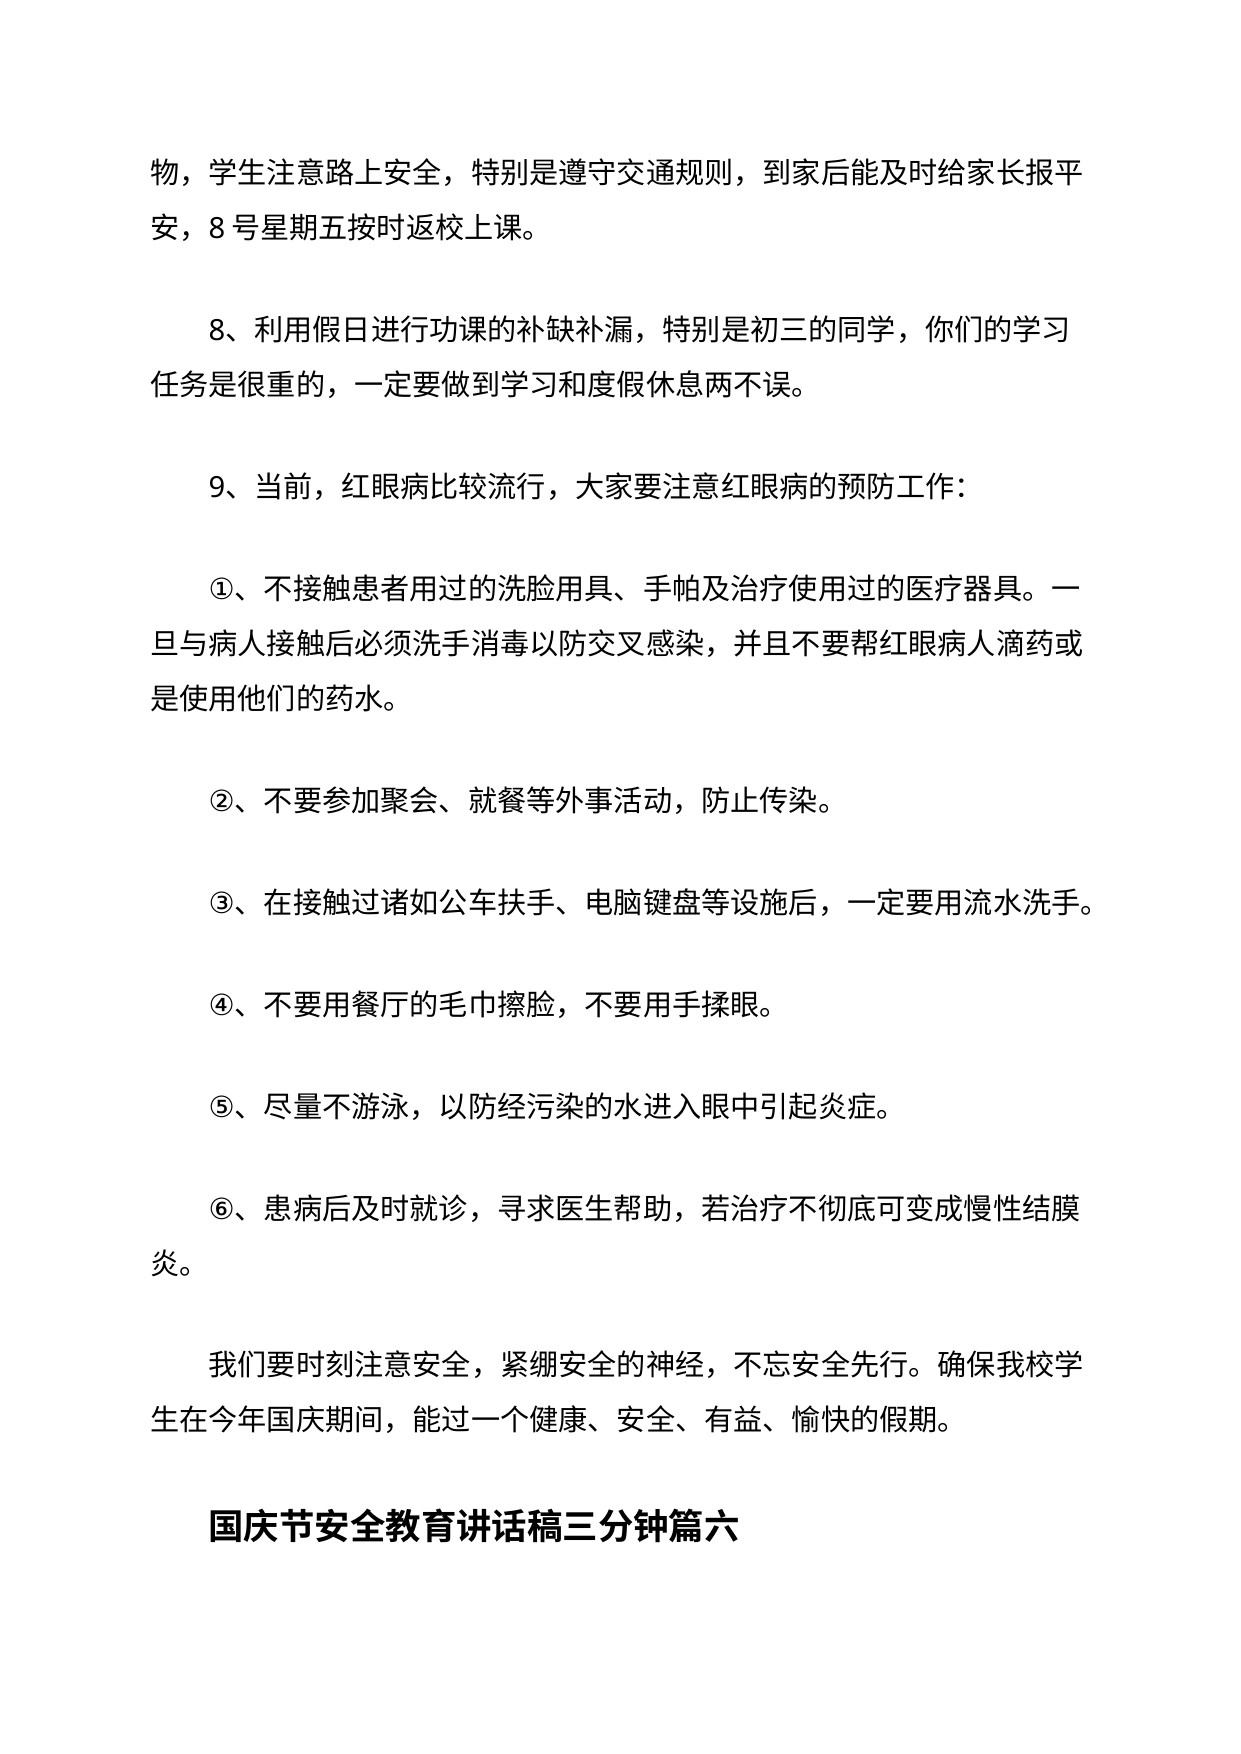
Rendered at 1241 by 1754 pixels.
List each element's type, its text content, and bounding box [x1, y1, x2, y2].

text 9、当前，红眼病比较流行，大家要注意红眼病的预防工作： [150, 464, 1090, 506]
text ⑤、尽量不游泳，以防经污染的水进入眼中引起炎症。 [150, 1083, 1090, 1126]
text ⑥、患病后及时就诊，寻求医生帮助，若治疗不彻底可变成慢性结膜炎。 [150, 1185, 1090, 1282]
text 我们要时刻注意安全，紧绷安全的神经，不忘安全先行。确保我校学生在今年国庆期间，能过一个健康、安全、有益、愉快的假期。 [150, 1342, 1090, 1439]
text ②、不要参加聚会、就餐等外事活动，防止传染。 [150, 777, 1090, 820]
text 8、利用假日进行功课的补缺补漏，特别是初三的同学，你们的学习任务是很重的，一定要做到学习和度假休息两不误。 [150, 307, 1090, 404]
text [150, 150, 1090, 247]
text ①、不接触患者用过的洗脸用具、手帕及治疗使用过的医疗器具。一旦与病人接触后必须洗手消毒以防交叉感染，并且不要帮红眼病人滴药或是使用他们的药水。 [150, 566, 1090, 718]
text ④、不要用餐厅的毛巾擦脸，不要用手揉眼。 [150, 981, 1090, 1024]
text 国庆节安全教育讲话稿三分钟篇六 [150, 1499, 1090, 1550]
text ③、在接触过诸如公车扶手、电脑键盘等设施后，一定要用流水洗手。 [150, 879, 1090, 922]
